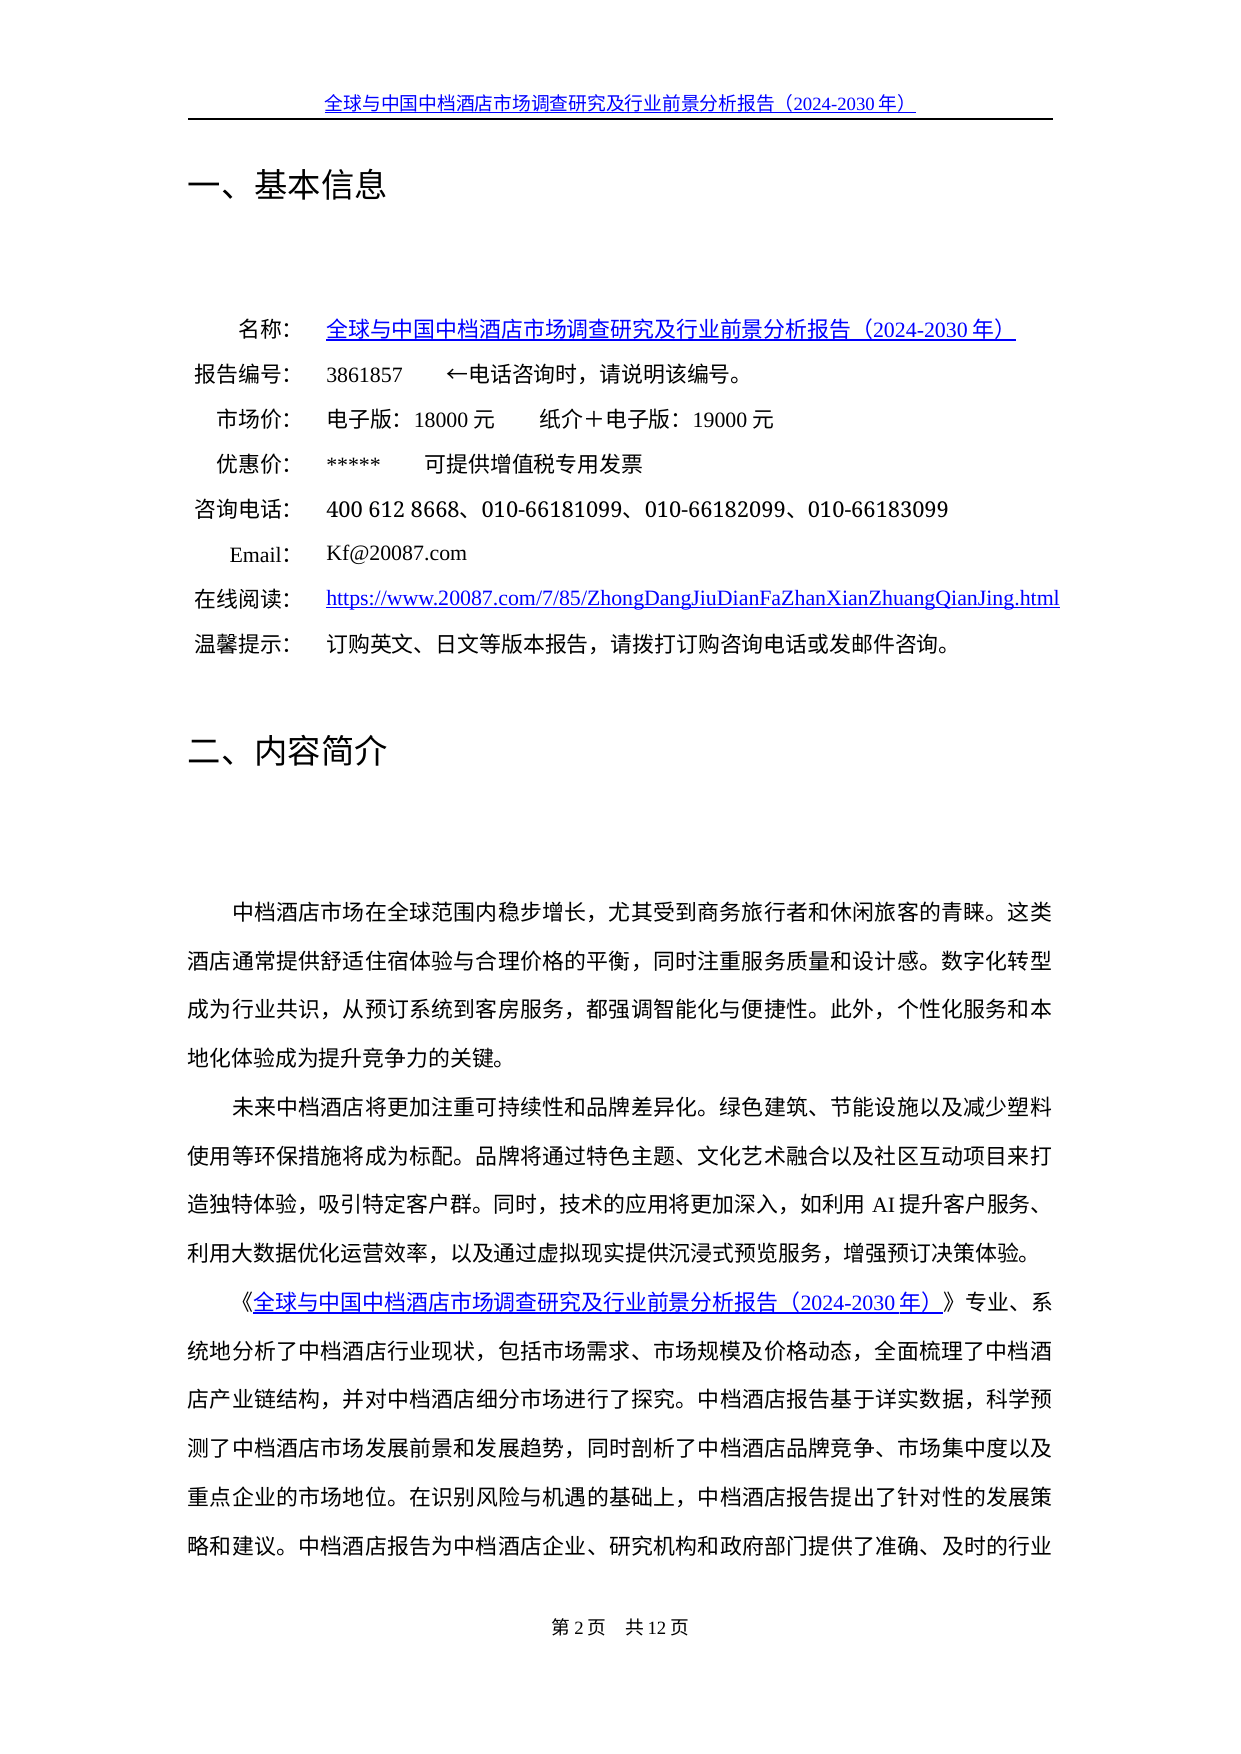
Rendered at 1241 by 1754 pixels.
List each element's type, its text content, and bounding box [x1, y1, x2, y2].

table_cell 在线阅读： [167, 582, 315, 627]
title 一、基本信息 [187, 150, 1053, 215]
table_cell 优惠价： [167, 447, 315, 492]
table_cell Kf@20087.com [315, 537, 1073, 582]
table_cell 3861857 ←电话咨询时，请说明该编号。 [315, 357, 1073, 402]
table_cell 报告编号： [167, 357, 315, 402]
table_cell 温馨提示： [167, 627, 315, 672]
table_cell Email： [167, 537, 315, 582]
table_header 全球与中国中档酒店市场调查研究及行业前景分析报告（2024-2030年） [315, 312, 1073, 357]
table_cell 咨询电话： [167, 492, 315, 537]
table_cell 订购英文、日文等版本报告，请拨打订购咨询电话或发邮件咨询。 [315, 627, 1073, 672]
title 二、内容简介 [187, 717, 1053, 782]
table_cell 电子版：18000 元 纸介＋电子版：19000 元 [315, 402, 1073, 447]
table_cell [315, 582, 1073, 627]
table_cell ***** 可提供增值税专用发票 [315, 447, 1073, 492]
table_cell 市场价： [167, 402, 315, 447]
table_header 名称： [167, 312, 315, 357]
table_cell 400 612 8668、010-66181099、010-66182099、010-66183099 [315, 492, 1073, 537]
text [187, 894, 1053, 1561]
